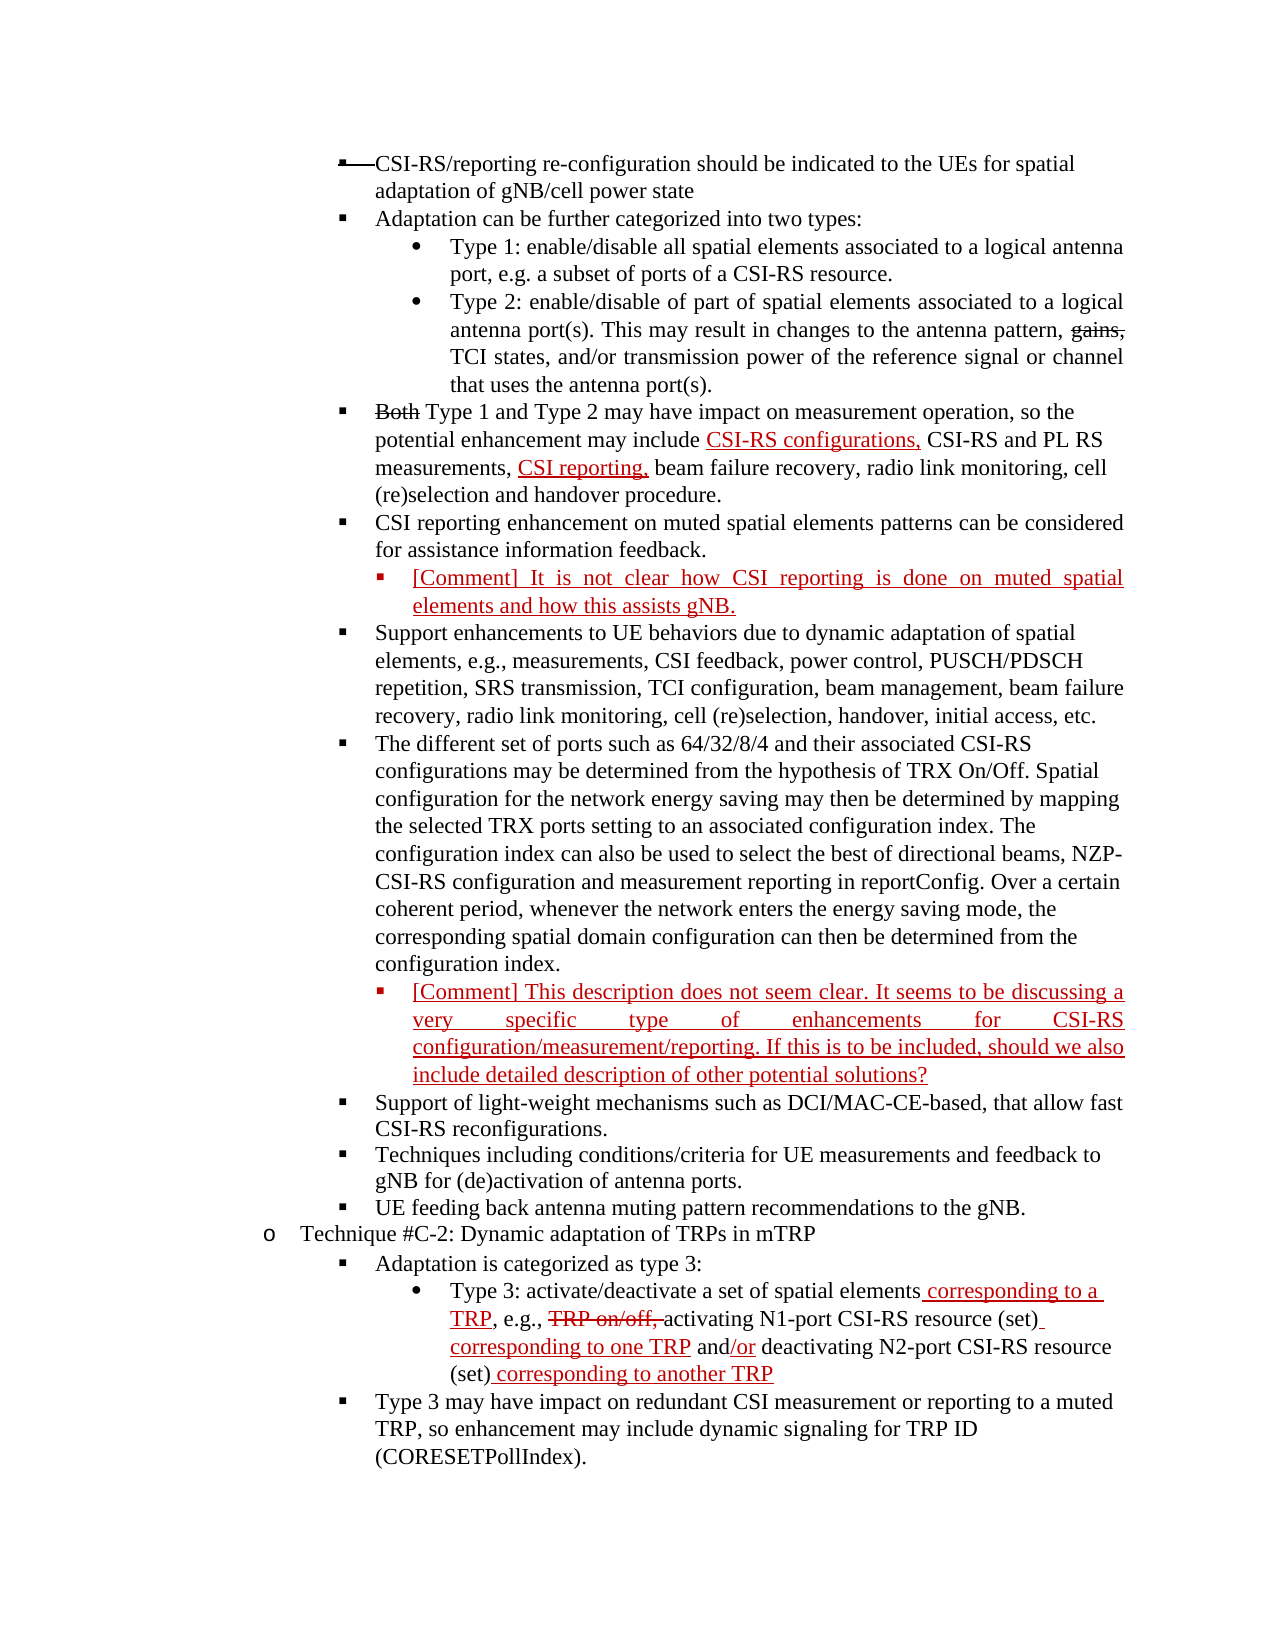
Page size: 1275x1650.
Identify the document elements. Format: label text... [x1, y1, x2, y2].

list Technique #C-2: Dynamic adaptation of TRPs in mTRP [262, 1220, 1125, 1248]
list [Comment] This description does not seem clear. It seems to be discussing a very specific type of enhancements for CSI-RS configuration/measurement/reporting. If this is to be included, should we also include detailed description of other potential solutions? [375, 978, 1125, 1087]
list CSI-RS/reporting re-configuration should be indicated to the UEs for spatial adaptation of gNB/cell power state [337, 150, 1125, 204]
list CSI reporting enhancement on muted spatial elements patterns can be considered for assistance information feedback. [337, 509, 1125, 563]
list Type 1: enable/disable all spatial elements associated to a logical antenna port, e.g. a subset of ports of a CSI-RS resource. [412, 233, 1125, 287]
list Type 2: enable/disable of part of spatial elements associated to a logical antenna port(s). This may result in changes to the antenna pattern, gains, TCI states, and/or transmission power of the reference signal or channel that uses the antenna port(s). [412, 288, 1125, 397]
list Support enhancements to UE behaviors due to dynamic adaptation of spatial elements, e.g., measurements, CSI feedback, power control, PUSCH/PDSCH repetition, SRS transmission, TCI configuration, beam management, beam failure recovery, radio link monitoring, cell (re)selection, handover, initial access, etc. [337, 619, 1125, 728]
list [Comment] It is not clear how CSI reporting is done on muted spatial elements and how this assists gNB. [375, 564, 1125, 618]
list Both Type 1 and Type 2 may have impact on measurement operation, so the potential enhancement may include CSI-RS configurations, CSI-RS and PL RS measurements, CSI reporting, beam failure recovery, radio link monitoring, cell (re)selection and handover procedure. [337, 398, 1125, 508]
list Techniques including conditions/criteria for UE measurements and feedback to gNB for (de)activation of antenna ports. [337, 1141, 1125, 1194]
list Adaptation is categorized as type 3: [337, 1250, 1125, 1276]
list Type 3: activate/deactivate a set of spatial elements corresponding to a TRP, e.g., TRP on/off, activating N1-port CSI-RS resource (set) corresponding to one TRP and/or deactivating N2-port CSI-RS resource (set) corresponding to another TRP [412, 1277, 1125, 1387]
list Type 3 may have impact on redundant CSI measurement or reporting to a muted TRP, so enhancement may include dynamic signaling for TRP ID (CORESETPollIndex). [337, 1388, 1125, 1469]
list The different set of ports such as 64/32/8/4 and their associated CSI-RS configurations may be determined from the hypothesis of TRX On/Off. Spatial configuration for the network energy saving may then be determined by mapping the selected TRX ports setting to an associated configuration index. The configuration index can also be used to select the best of directional beams, NZP-CSI-RS configuration and measurement reporting in reportConfig. Over a certain coherent period, whenever the network enters the energy saving mode, the corresponding spatial domain configuration can then be determined from the configuration index. [337, 730, 1125, 977]
list Adaptation can be further categorized into two types: [337, 205, 1125, 232]
list Support of light-weight mechanisms such as DCI/MAC-CE-based, that allow fast CSI-RS reconfigurations. [337, 1088, 1125, 1141]
list UE feeding back antenna muting pattern recommendations to the gNB. [337, 1194, 1125, 1220]
